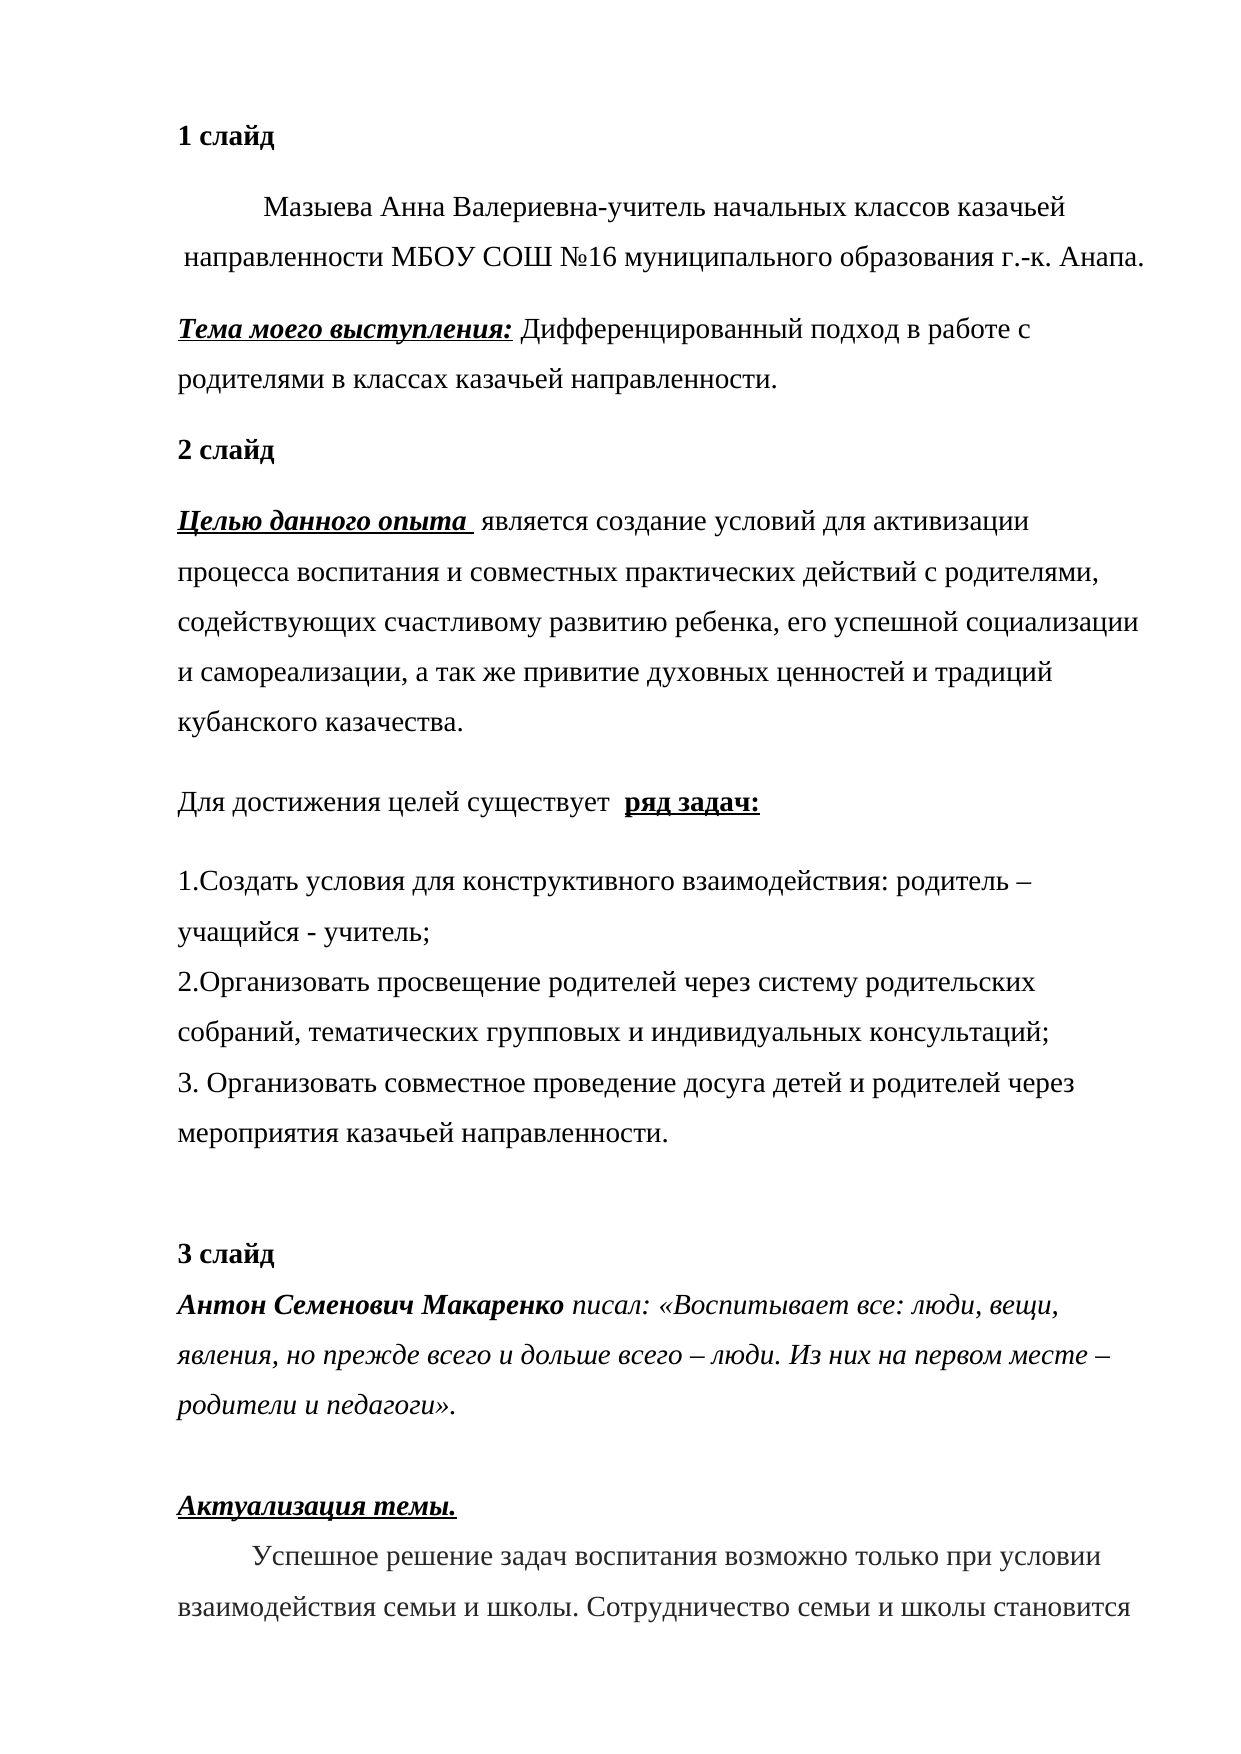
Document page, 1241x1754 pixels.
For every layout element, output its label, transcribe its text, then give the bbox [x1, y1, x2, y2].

text Антон Семенович Макаренко писал: «Воспитывает все: люди, вещи, явления, но прежде всего и дольше всего – люди. Из них на первом месте – родители и педагоги». [177, 1287, 1152, 1421]
text 2 слайд [177, 432, 1152, 466]
text Целью данного опытa является создание условий для активизации процесса воспитания и совместных практических действий с родителями, содействующих счастливому развитию ребенка, его успешной социализации и самореализации, а так же привитие духовных ценностей и традиций кубанского казачества. [177, 503, 1152, 738]
text Тема моего выступления: Дифференцированный подход в работе с родителями в классах казачьей направленности. [177, 311, 1152, 394]
text 3 слайд [177, 1237, 1152, 1270]
text 3. Организовать совместное проведение досуга детей и родителей через мероприятия казачьей направленности. [177, 1065, 1152, 1149]
text Для достижения целей существует ряд задач: [177, 784, 1152, 818]
text 1.Создать условия для конструктивного взаимодействия: родитель – учащийся - учитель; [177, 863, 1152, 947]
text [177, 1538, 1152, 1622]
text Актуализация темы. [177, 1488, 1152, 1522]
text Мазыева Анна Валериевна-учитель начальных классов казачьей направленности МБОУ СОШ №16 муниципального образования г.-к. Анапа. [177, 189, 1152, 273]
text 2.Организовать просвещение родителей через систему родительских собраний, тематических групповых и индивидуальных консультаций; [177, 964, 1152, 1048]
text 1 слайд [177, 118, 1152, 152]
